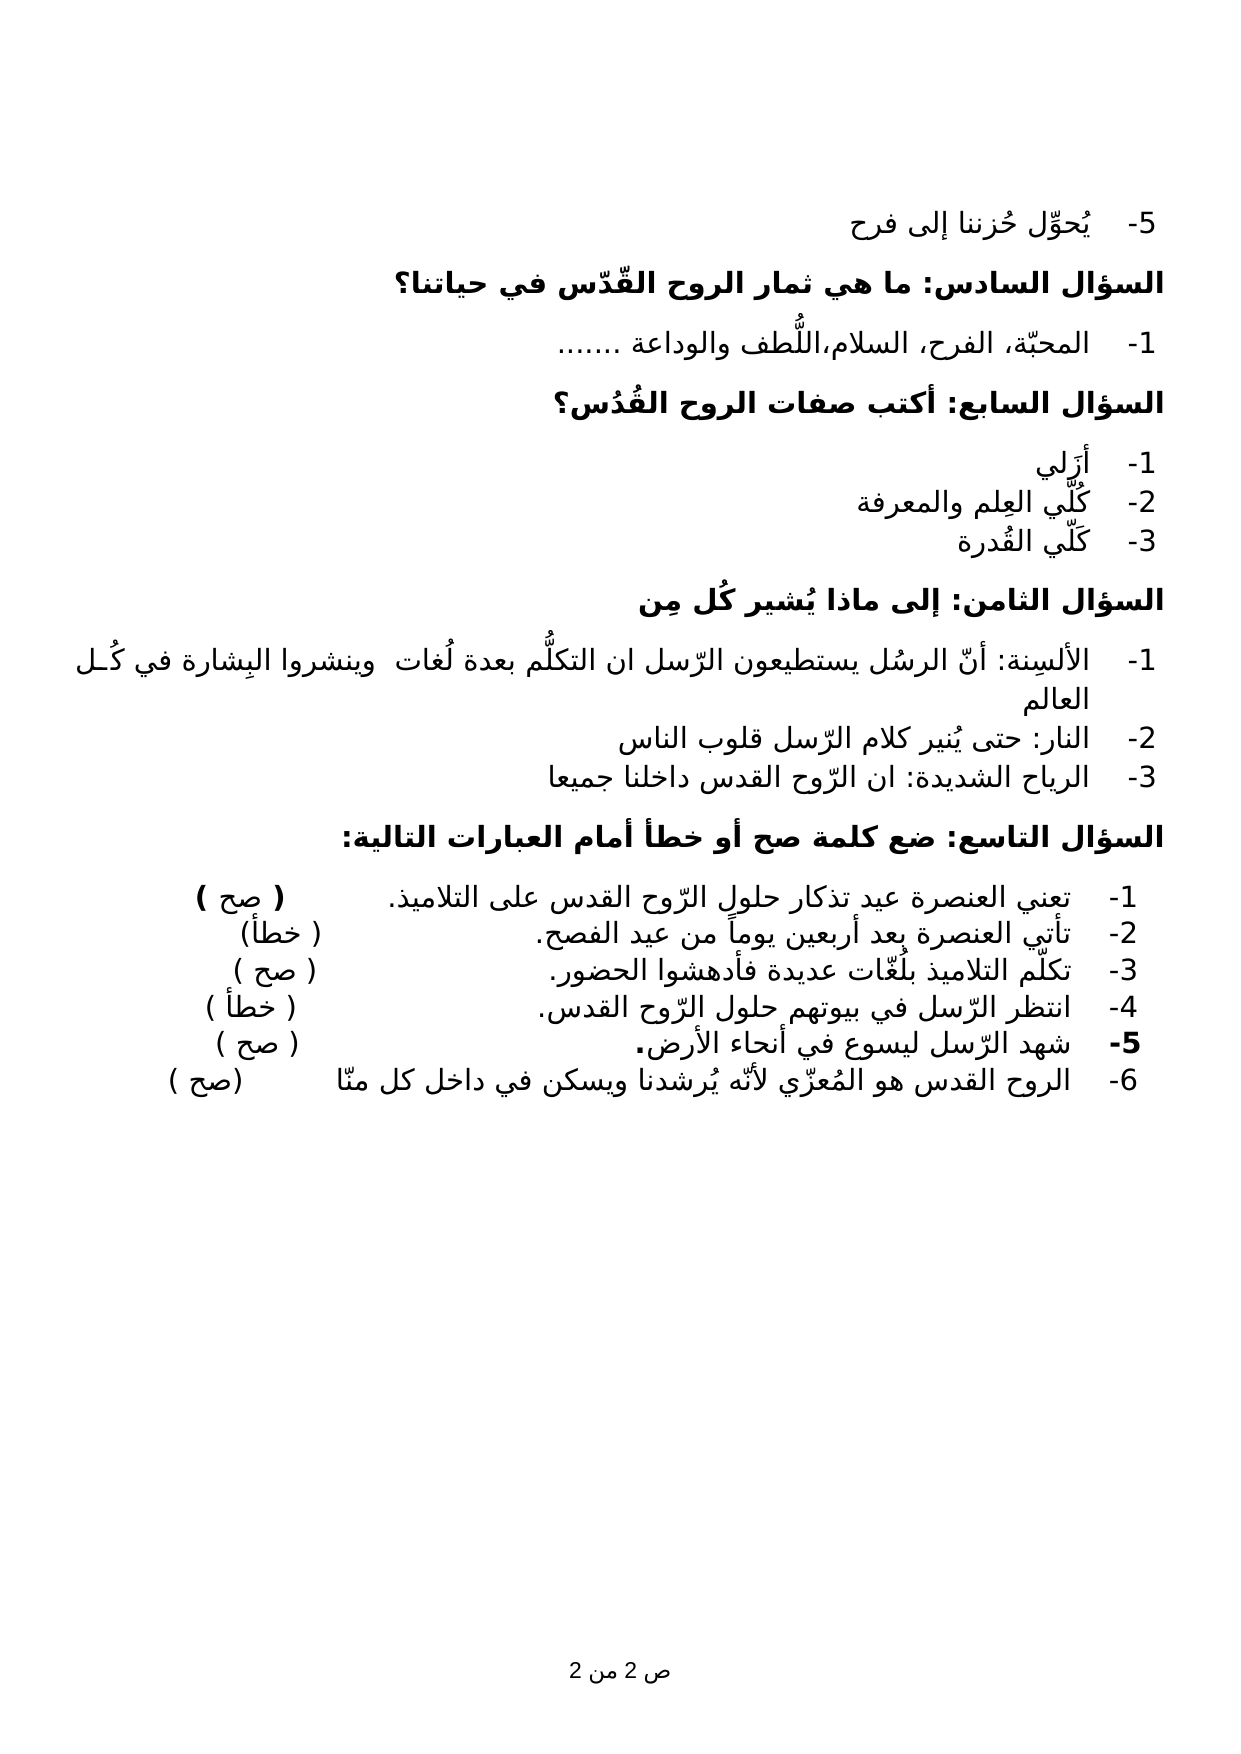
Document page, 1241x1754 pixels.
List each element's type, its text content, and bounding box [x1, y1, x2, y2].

list أزَلي [75, 446, 1128, 480]
list الألسِنة: أنّ الرسُل يستطيعون الرّسل ان التكلُّم بعدة لُغات وينشروا البِشارة في كُل العالم [75, 643, 1128, 716]
list انتظر الرّسل في بيوتهم حلول الرّوح القدس. ( خطأ ) [75, 990, 1109, 1024]
list كُلّي العِلم والمعرفة [75, 485, 1128, 519]
list الرياح الشديدة: ان الرّوح القدس داخلنا جميعا [75, 760, 1128, 794]
list تكلّم التلاميذ بلُغّات عديدة فأدهشوا الحضور. ( صح ) [75, 953, 1109, 987]
text السؤال التاسع: ضع كلمة صح أو خطأ أمام العبارات التالية: [75, 820, 1165, 854]
list تعني العنصرة عيد تذكار حلول الرّوح القدس على التلاميذ. ( صح ) [75, 880, 1109, 914]
list تأتي العنصرة بعد أربعين يوماً من عيد الفصح. ( خطأ) [75, 917, 1109, 951]
list الروح القدس هو المُعزّي لأنّه يُرشدنا ويسكن في داخل كل منّا (صح ) [75, 1063, 1109, 1097]
list المحبّة، الفرح، السلام،اللُّطف والوداعة ....... [75, 326, 1128, 360]
text السؤال السادس: ما هي ثمار الروح القّدّس في حياتنا؟ [75, 267, 1165, 301]
list كَلّي القُدرة [75, 524, 1128, 558]
list يُحوِّل حُزننا إلى فرح [75, 207, 1128, 241]
list شهد الرّسل ليسوع في أنحاء الأرض. ( صح ) [75, 1027, 1109, 1061]
text السؤال السابع: أكتب صفات الروح القُدُس؟ [75, 386, 1165, 420]
list النار: حتى يُنير كلام الرّسل قلوب الناس [75, 721, 1128, 755]
text السؤال الثامن: إلى ماذا يُشير كُل مِن [75, 584, 1165, 618]
